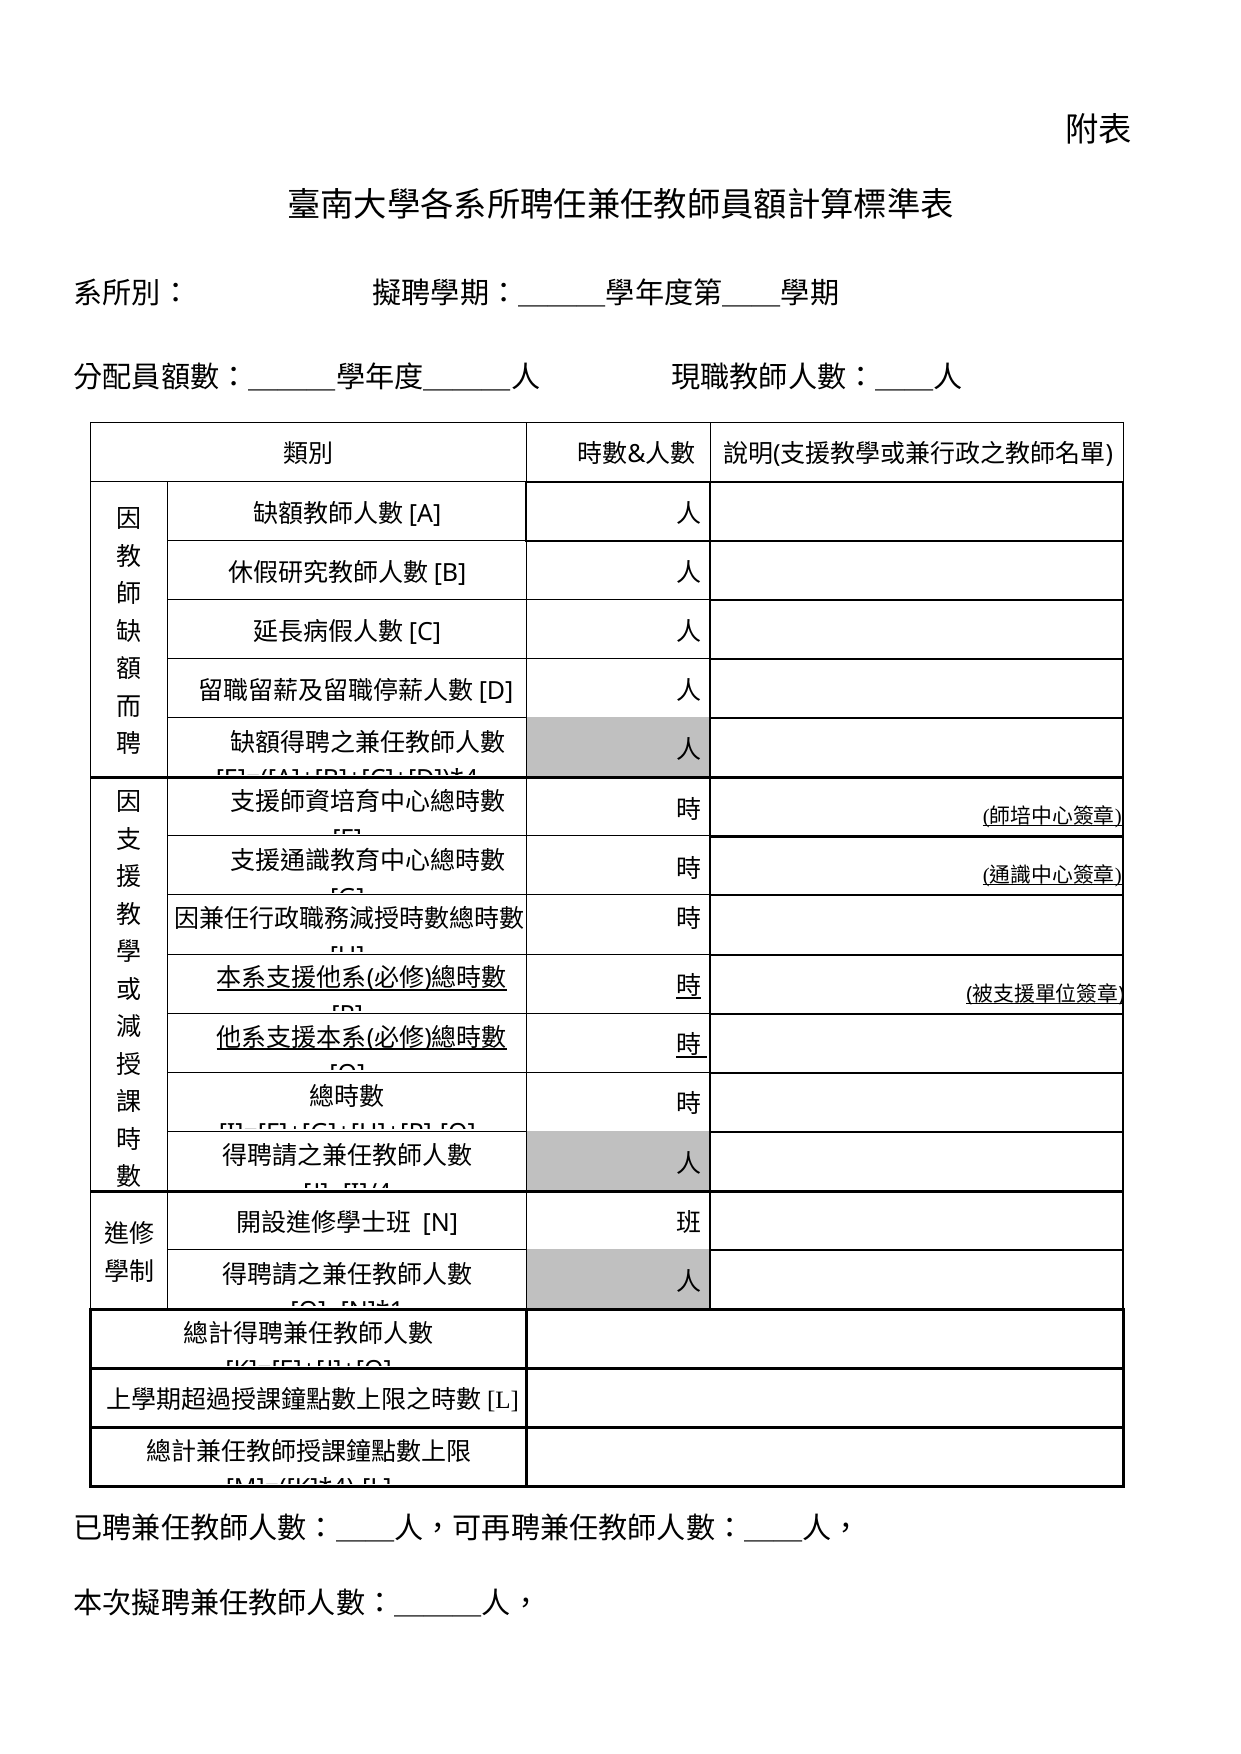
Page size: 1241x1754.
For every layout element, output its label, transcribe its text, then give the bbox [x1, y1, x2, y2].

table_cell 總計得聘兼任教師人數 [K]=[E]+[J]+[O] [92, 1311, 525, 1367]
table_cell [711, 483, 1122, 540]
table_cell [711, 1074, 1122, 1131]
table_cell 因 支 援 教 學 或 減 授 課 時 數 而 聘 [91, 779, 167, 1190]
table_cell [528, 1429, 1122, 1485]
table_cell [711, 601, 1122, 658]
table_header 時數&人數 [527, 423, 710, 481]
table_cell (通識中心簽章) [711, 838, 1122, 894]
table_cell 進修 學制 [91, 1193, 167, 1308]
table_cell 時 [527, 895, 709, 953]
table_cell (師培中心簽章) [711, 779, 1122, 835]
table_cell 時 [527, 1014, 709, 1072]
table_cell [711, 1193, 1122, 1249]
text 本次擬聘兼任教師人數：＿＿＿人， [73, 1563, 1165, 1638]
table_cell 缺額得聘之兼任教師人數 [E]=([A]+[B]+[C]+[D])*4 [168, 718, 526, 776]
table_cell 人 [527, 1133, 709, 1190]
text 系所別： 擬聘學期：＿＿＿學年度第＿＿學期 [73, 253, 1165, 328]
table_cell [711, 1251, 1122, 1308]
table_cell 人 [527, 659, 709, 717]
table_cell 得聘請之兼任教師人數 [O]=[N]*1 [168, 1250, 526, 1308]
table_cell 本系支援他系(必修)總時數 [P] [168, 955, 526, 1012]
table_cell [528, 1311, 1122, 1367]
text 分配員額數：＿＿＿學年度＿＿＿人 現職教師人數：＿＿人 [73, 337, 1165, 412]
table_cell 缺額教師人數 [A] [168, 482, 525, 540]
table_cell 得聘請之兼任教師人數 [J]=[I]/4 [168, 1132, 526, 1190]
table_cell 人 [527, 600, 709, 658]
table_cell 班 [527, 1193, 709, 1249]
table_cell [711, 1015, 1122, 1072]
table_cell 上學期超過授課鐘點數上限之時數 [L] [92, 1370, 525, 1426]
text 臺南大學各系所聘任兼任教師員額計算標準表 [75, 164, 1165, 239]
table_cell [711, 896, 1122, 953]
table_cell 支援通識教育中心總時數 [G] [168, 836, 526, 894]
table_cell 他系支援本系(必修)總時數 [Q] [168, 1014, 526, 1072]
table_cell 人 [527, 483, 709, 540]
table_cell 人 [527, 1251, 709, 1308]
table_cell [711, 660, 1122, 717]
table_cell (被支援單位簽章) [711, 956, 1122, 1012]
text 附表 [210, 89, 1132, 164]
table_cell [711, 719, 1122, 776]
table_cell [528, 1370, 1122, 1426]
table_header 類別 [91, 423, 526, 481]
table_cell 支援師資培育中心總時數 [F] [168, 779, 526, 835]
table_cell 時 [527, 955, 709, 1012]
table_cell 開設進修學士班 [N] [168, 1193, 526, 1249]
table_cell 因兼任行政職務減授時數總時數 [H] [168, 895, 526, 953]
table_cell 時 [527, 779, 709, 835]
table_cell [711, 1133, 1122, 1190]
table_cell 時 [527, 1073, 709, 1131]
table_cell 留職留薪及留職停薪人數 [D] [168, 659, 526, 717]
table_cell 總時數 [I]=[F]+[G]+[H]+[P]-[Q] [168, 1073, 526, 1131]
table_cell 因 教 師 缺 額 而 聘 [91, 482, 167, 776]
table_header 說明(支援教學或兼行政之教師名單) [711, 423, 1123, 481]
text 已聘兼任教師人數：＿＿人，可再聘兼任教師人數：＿＿人， [73, 1488, 1165, 1563]
table_cell 延長病假人數 [C] [168, 600, 526, 658]
table_cell 人 [527, 720, 709, 776]
table_cell 總計兼任教師授課鐘點數上限 [M]=([K]*4)-[L] [92, 1429, 525, 1485]
table_cell 休假研究教師人數 [B] [168, 541, 526, 599]
table_cell 人 [527, 542, 709, 599]
table_cell 時 [527, 836, 709, 894]
table_cell [711, 542, 1122, 599]
